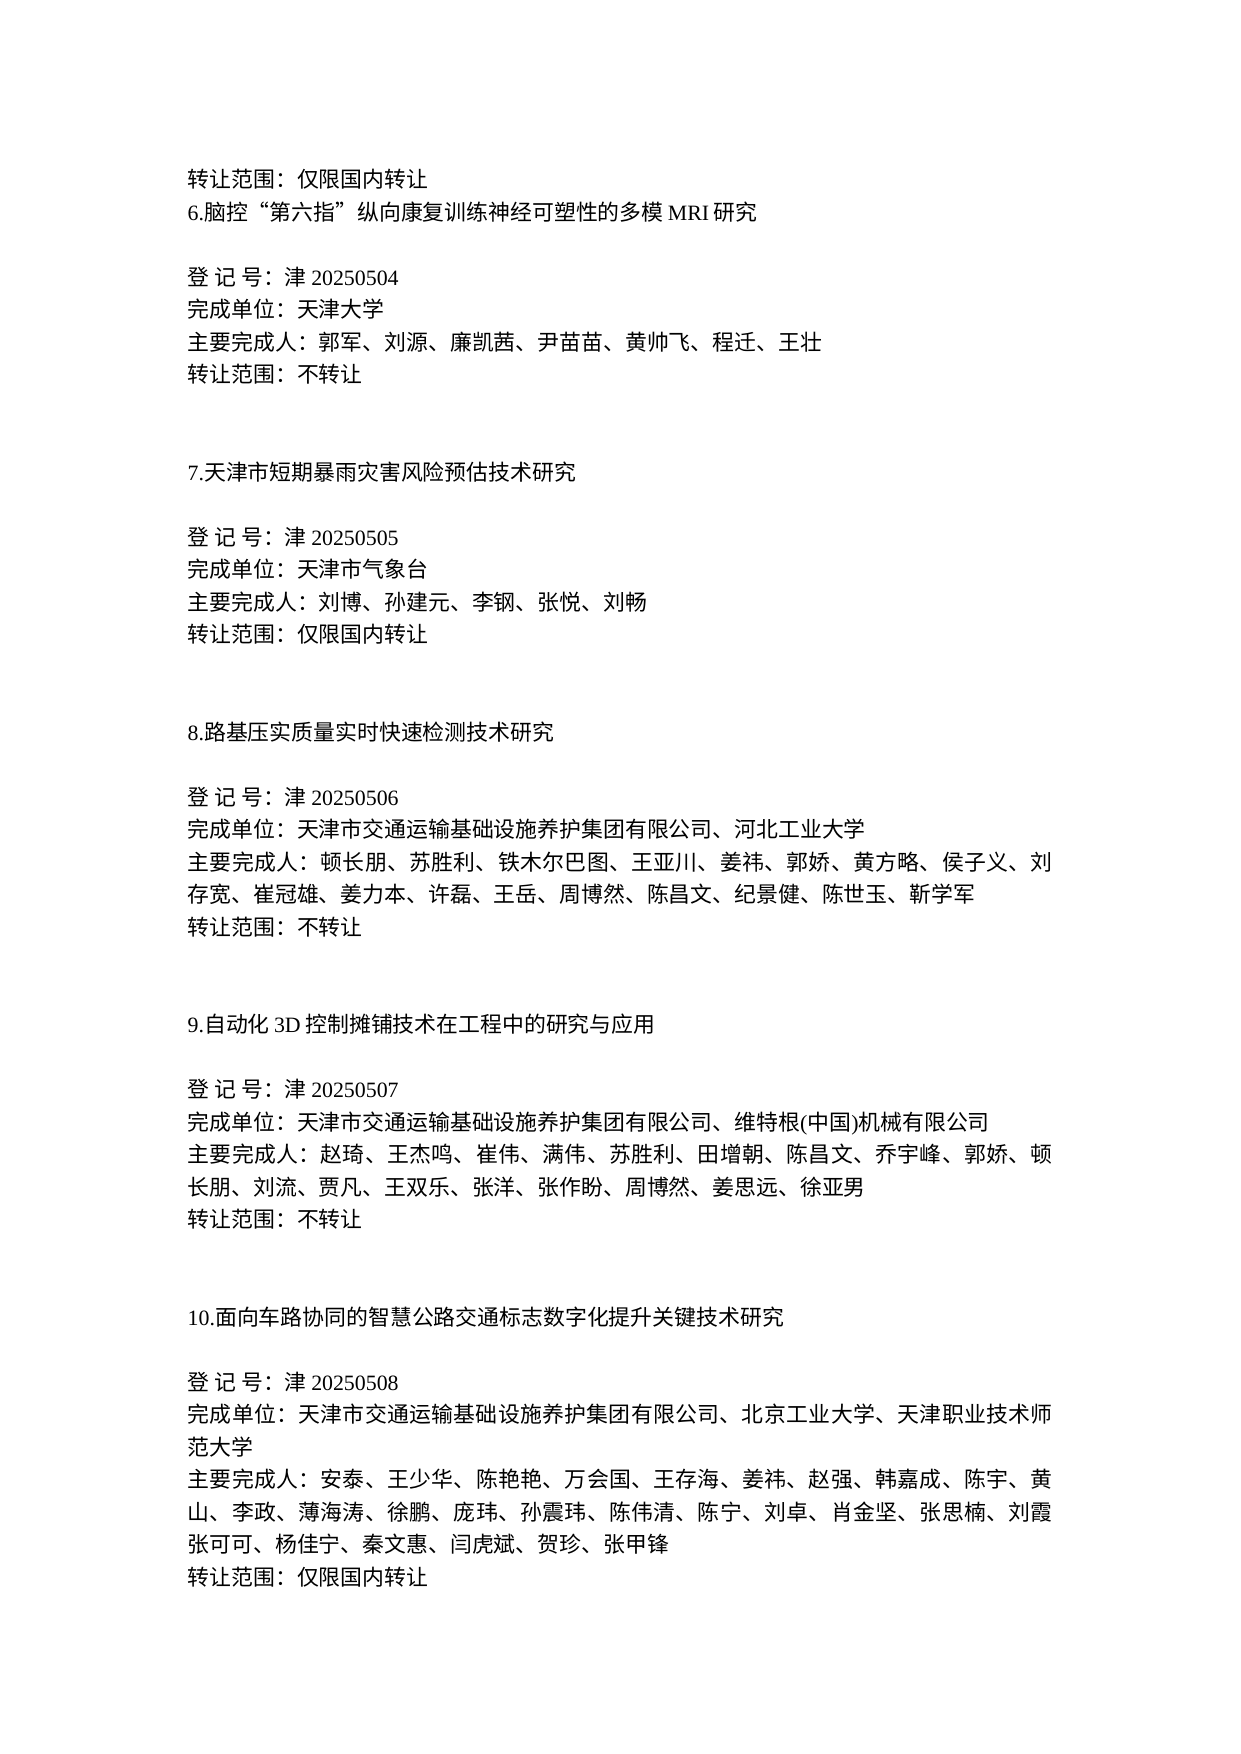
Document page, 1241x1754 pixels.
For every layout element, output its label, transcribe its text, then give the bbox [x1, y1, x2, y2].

text 主要完成人：刘博、孙建元、李钢、张悦、刘畅 [187, 584, 1053, 617]
text 转让范围：不转让 [187, 909, 1053, 942]
text 10.面向车路协同的智慧公路交通标志数字化提升关键技术研究 [187, 1299, 1053, 1332]
text 主要完成人：赵琦、王杰鸣、崔伟、满伟、苏胜利、田增朝、陈昌文、乔宇峰、郭娇、顿长朋、刘流、贾凡、王双乐、张洋、张作盼、周博然、姜思远、徐亚男 [187, 1137, 1053, 1202]
text 转让范围：仅限国内转让 [187, 617, 1053, 649]
text 6.脑控“第六指”纵向康复训练神经可塑性的多模MRI研究 [187, 194, 1053, 227]
text 转让范围：仅限国内转让 [187, 162, 1053, 194]
text 主要完成人：安泰、王少华、陈艳艳、万会国、王存海、姜祎、赵强、韩嘉成、陈宇、黄山、李政、薄海涛、徐鹏、庞玮、孙震玮、陈伟清、陈宁、刘卓、肖金坚、张思楠、刘霞、张可可、杨佳宁、秦文惠、闫虎斌、贺珍、张甲锋 [187, 1462, 1053, 1559]
text 登 记 号：津20250505 [187, 519, 1053, 552]
text 8.路基压实质量实时快速检测技术研究 [187, 714, 1053, 747]
text 主要完成人：顿长朋、苏胜利、铁木尔巴图、王亚川、姜祎、郭娇、黄方略、侯子义、刘存宽、崔冠雄、姜力本、许磊、王岳、周博然、陈昌文、纪景健、陈世玉、靳学军 [187, 844, 1053, 909]
text 完成单位：天津大学 [187, 292, 1053, 324]
text 完成单位：天津市交通运输基础设施养护集团有限公司、北京工业大学、天津职业技术师范大学 [187, 1397, 1053, 1462]
text 主要完成人：郭军、刘源、廉凯茜、尹苗苗、黄帅飞、程迁、王壮 [187, 324, 1053, 357]
text 转让范围：不转让 [187, 357, 1053, 389]
text 9.自动化3D控制摊铺技术在工程中的研究与应用 [187, 1007, 1053, 1039]
text 转让范围：不转让 [187, 1202, 1053, 1234]
text 登 记 号：津20250504 [187, 259, 1053, 292]
text 登 记 号：津20250506 [187, 779, 1053, 812]
text 登 记 号：津20250508 [187, 1364, 1053, 1397]
text 完成单位：天津市交通运输基础设施养护集团有限公司、维特根(中国)机械有限公司 [187, 1104, 1053, 1137]
text 7.天津市短期暴雨灾害风险预估技术研究 [187, 454, 1053, 487]
text 登 记 号：津20250507 [187, 1072, 1053, 1104]
text 完成单位：天津市气象台 [187, 552, 1053, 584]
text 完成单位：天津市交通运输基础设施养护集团有限公司、河北工业大学 [187, 812, 1053, 844]
text 转让范围：仅限国内转让 [187, 1559, 1053, 1592]
